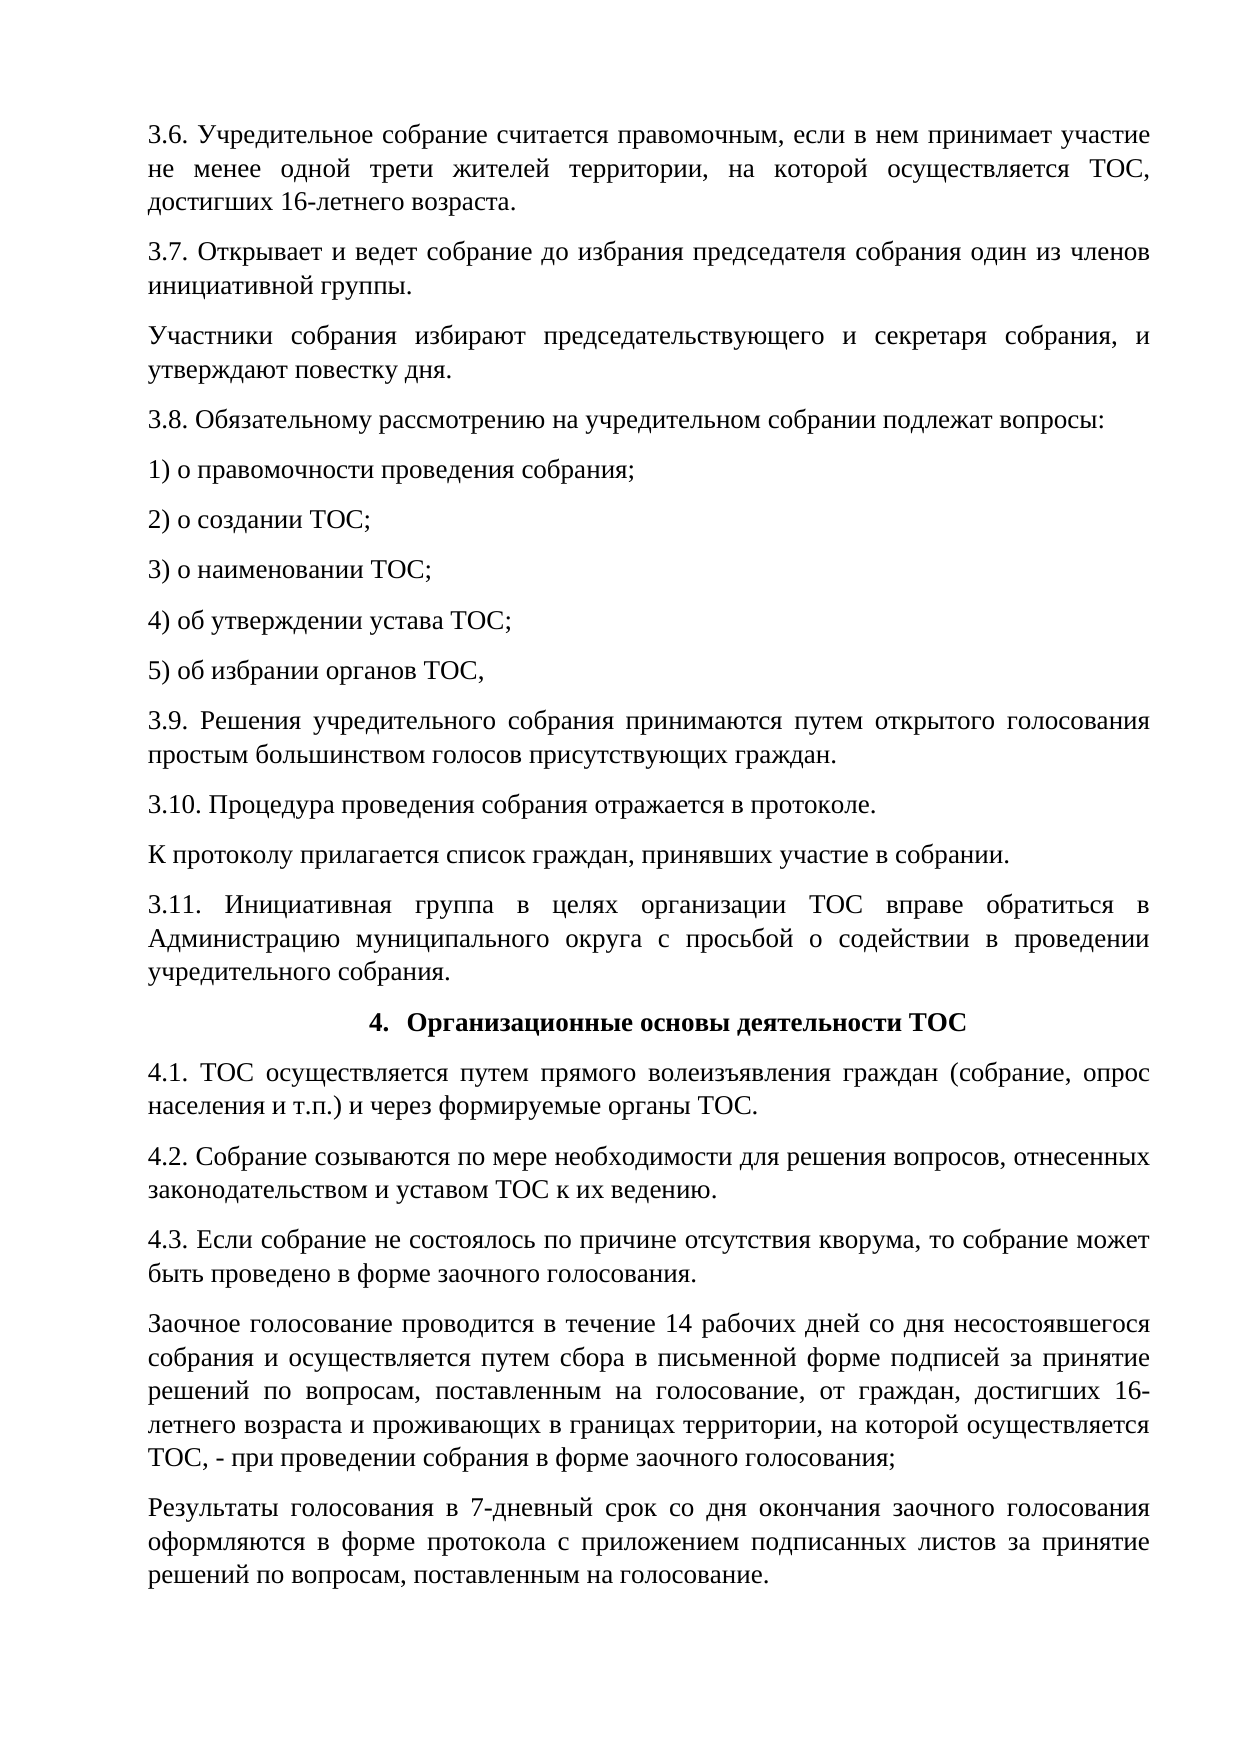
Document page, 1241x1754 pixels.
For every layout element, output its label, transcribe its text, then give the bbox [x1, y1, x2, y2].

text 4.3. Если собрание не состоялось по причине отсутствия кворума, то собрание может быть проведено в форме заочного голосования. [148, 1223, 1152, 1288]
text 3.11. Инициативная группа в целях организации ТОС вправе обратиться в Администрацию муниципального округа с просьбой о содействии в проведении учредительного собрания. [148, 888, 1152, 987]
text 4.2. Собрание созываются по мере необходимости для решения вопросов, отнесенных законодательством и уставом ТОС к их ведению. [148, 1139, 1152, 1204]
text К протоколу прилагается список граждан, принявших участие в собрании. [148, 838, 1152, 869]
text 4.1. ТОС осуществляется путем прямого волеизъявления граждан (собрание, опрос населения и т.п.) и через формируемые органы ТОС. [148, 1056, 1152, 1121]
text 3.8. Обязательному рассмотрению на учредительном собрании подлежат вопросы: [148, 403, 1152, 434]
list Организационные основы деятельности ТОС [185, 1006, 1152, 1037]
text Результаты голосования в 7-дневный срок со дня окончания заочного голосования оформляются в форме протокола с приложением подписанных листов за принятие решений по вопросам, поставленным на голосование. [148, 1491, 1152, 1590]
text 4) об утверждении устава ТОС; [148, 604, 1152, 635]
text 1) о правомочности проведения собрания; [148, 453, 1152, 484]
text 2) о создании ТОС; [148, 503, 1152, 534]
text 3.10. Процедура проведения собрания отражается в протоколе. [148, 788, 1152, 819]
text 3) о наименовании ТОС; [148, 553, 1152, 585]
text Участники собрания избирают председательствующего и секретаря собрания, и утверждают повестку дня. [148, 319, 1152, 384]
text Заочное голосование проводится в течение 14 рабочих дней со дня несостоявшегося собрания и осуществляется путем сбора в письменной форме подписей за принятие решений по вопросам, поставленным на голосование, от граждан, достигших 16- летнего возраста и проживающих в границах территории, на которой осуществляется ТОС, - при проведении собрания в форме заочного голосования; [148, 1307, 1152, 1472]
text 3.7. Открывает и ведет собрание до избрания председателя собрания один из членов инициативной группы. [148, 235, 1152, 300]
text 5) об избрании органов ТОС, [148, 654, 1152, 685]
text 3.6. Учредительное собрание считается правомочным, если в нем принимает участие не менее одной трети жителей территории, на которой осуществляется ТОС, достигших 16-летнего возраста. [148, 118, 1152, 216]
text 3.9. Решения учредительного собрания принимаются путем открытого голосования простым большинством голосов присутствующих граждан. [148, 704, 1152, 769]
